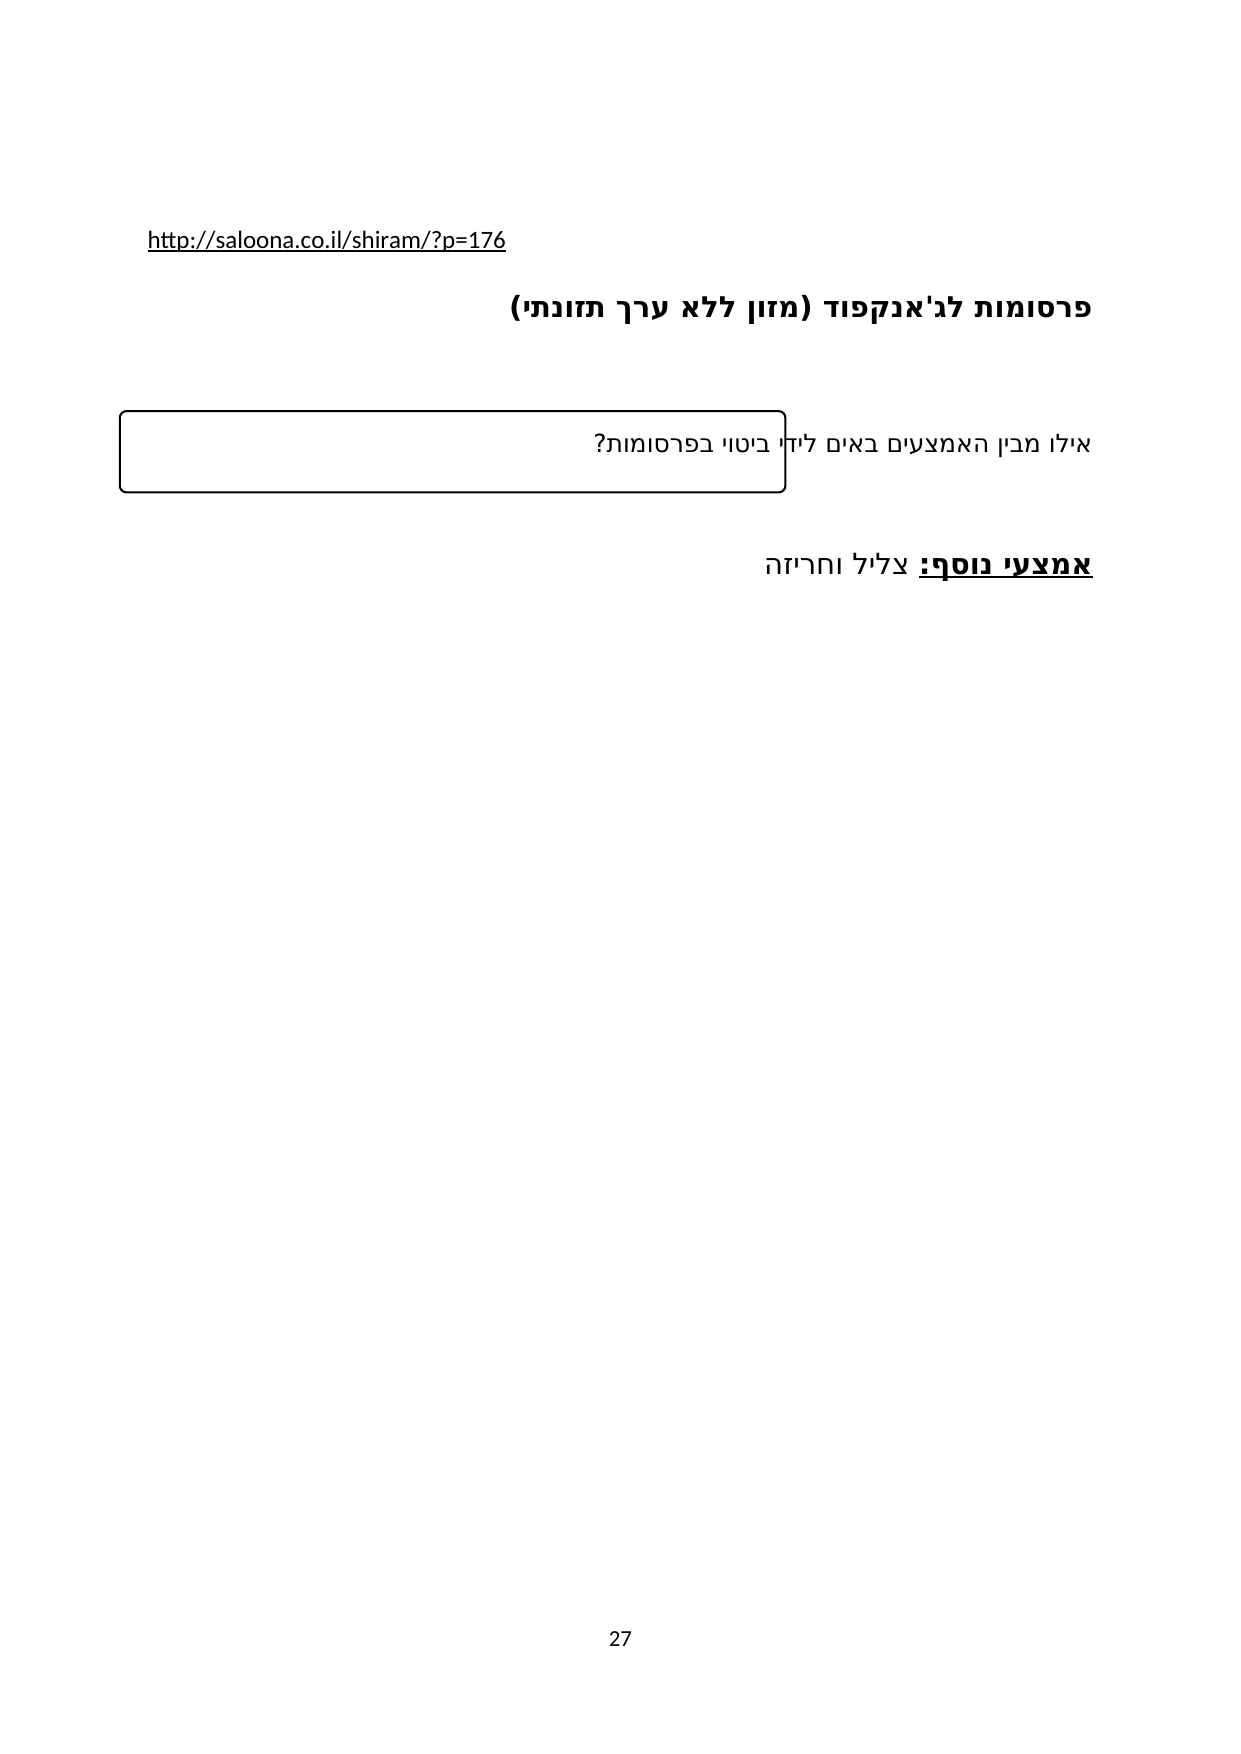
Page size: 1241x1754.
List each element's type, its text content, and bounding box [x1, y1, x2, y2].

text אמצעי נוסף: צליל וחריזה [148, 547, 1092, 581]
text http://saloona.co.il/shiram/?p=176 [148, 224, 1092, 255]
text פרסומות לג'אנקפוד (מזון ללא ערך תזונתי) [148, 291, 1092, 325]
text אילו מבין האמצעים באים לידי ביטוי בפרסומות? [148, 429, 784, 458]
text אילו מבין האמצעים באים לידי ביטוי בפרסומות? [787, 429, 1092, 458]
